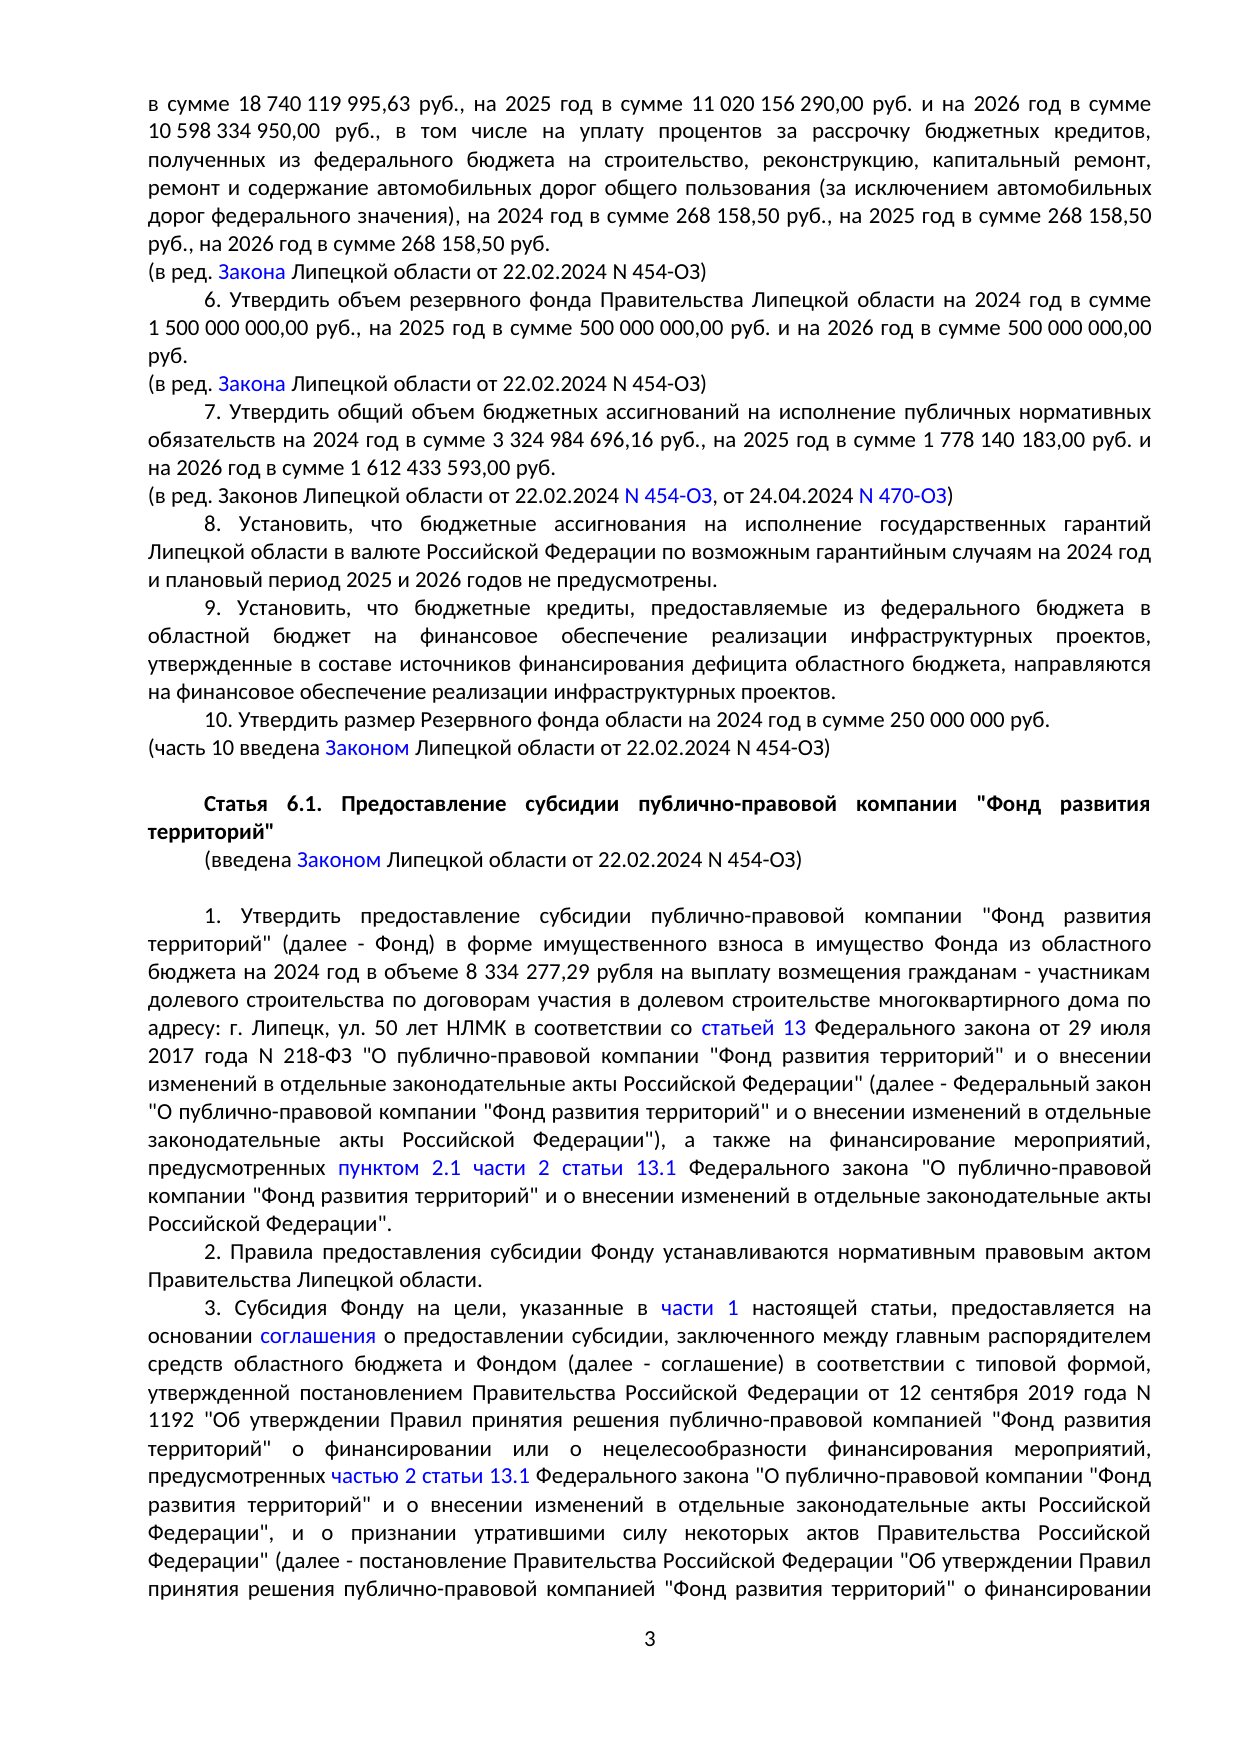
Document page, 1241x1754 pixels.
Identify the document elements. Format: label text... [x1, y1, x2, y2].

text (в ред. Закона Липецкой области от 22.02.2024 N 454-ОЗ) [148, 257, 1152, 285]
text 6. Утвердить объем резервного фонда Правительства Липецкой области на 2024 год в сумме 1 500 000 000,00 руб., на 2025 год в сумме 500 000 000,00 руб. и на 2026 год в сумме 500 000 000,00 руб. [148, 285, 1152, 369]
title Статья 6.1. Предоставление субсидии публично-правовой компании "Фонд развития территорий" [148, 789, 1152, 845]
text 2. Правила предоставления субсидии Фонду устанавливаются нормативным правовым актом Правительства Липецкой области. [148, 1237, 1152, 1293]
text 7. Утвердить общий объем бюджетных ассигнований на исполнение публичных нормативных обязательств на 2024 год в сумме 3 324 984 696,16 руб., на 2025 год в сумме 1 778 140 183,00 руб. и на 2026 год в сумме 1 612 433 593,00 руб. [148, 397, 1152, 481]
text 1. Утвердить предоставление субсидии публично-правовой компании "Фонд развития территорий" (далее - Фонд) в форме имущественного взноса в имущество Фонда из областного бюджета на 2024 год в объеме 8 334 277,29 рубля на выплату возмещения гражданам - участникам долевого строительства по договорам участия в долевом строительстве многоквартирного дома по адресу: г. Липецк, ул. 50 лет НЛМК в соответствии со статьей 13 Федерального закона от 29 июля 2017 года N 218-ФЗ "О публично-правовой компании "Фонд развития территорий" и о внесении изменений в отдельные законодательные акты Российской Федерации" (далее - Федеральный закон "О публично-правовой компании "Фонд развития территорий" и о внесении изменений в отдельные законодательные акты Российской Федерации"), а также на финансирование мероприятий, предусмотренных пунктом 2.1 части 2 статьи 13.1 Федерального закона "О публично-правовой компании "Фонд развития территорий" и о внесении изменений в отдельные законодательные акты Российской Федерации". [148, 901, 1152, 1237]
text 8. Установить, что бюджетные ассигнования на исполнение государственных гарантий Липецкой области в валюте Российской Федерации по возможным гарантийным случаям на 2024 год и плановый период 2025 и 2026 годов не предусмотрены. [148, 509, 1152, 593]
text (в ред. Закона Липецкой области от 22.02.2024 N 454-ОЗ) [148, 369, 1152, 397]
text 10. Утвердить размер Резервного фонда области на 2024 год в сумме 250 000 000 руб. [148, 705, 1152, 733]
text (в ред. Законов Липецкой области от 22.02.2024 N 454-ОЗ, от 24.04.2024 N 470-ОЗ) [148, 481, 1152, 509]
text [148, 89, 1152, 257]
text (часть 10 введена Законом Липецкой области от 22.02.2024 N 454-ОЗ) [148, 733, 1152, 761]
text 9. Установить, что бюджетные кредиты, предоставляемые из федерального бюджета в областной бюджет на финансовое обеспечение реализации инфраструктурных проектов, утвержденные в составе источников финансирования дефицита областного бюджета, направляются на финансовое обеспечение реализации инфраструктурных проектов. [148, 593, 1152, 705]
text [148, 1293, 1152, 1602]
text (введена Законом Липецкой области от 22.02.2024 N 454-ОЗ) [148, 845, 1152, 873]
